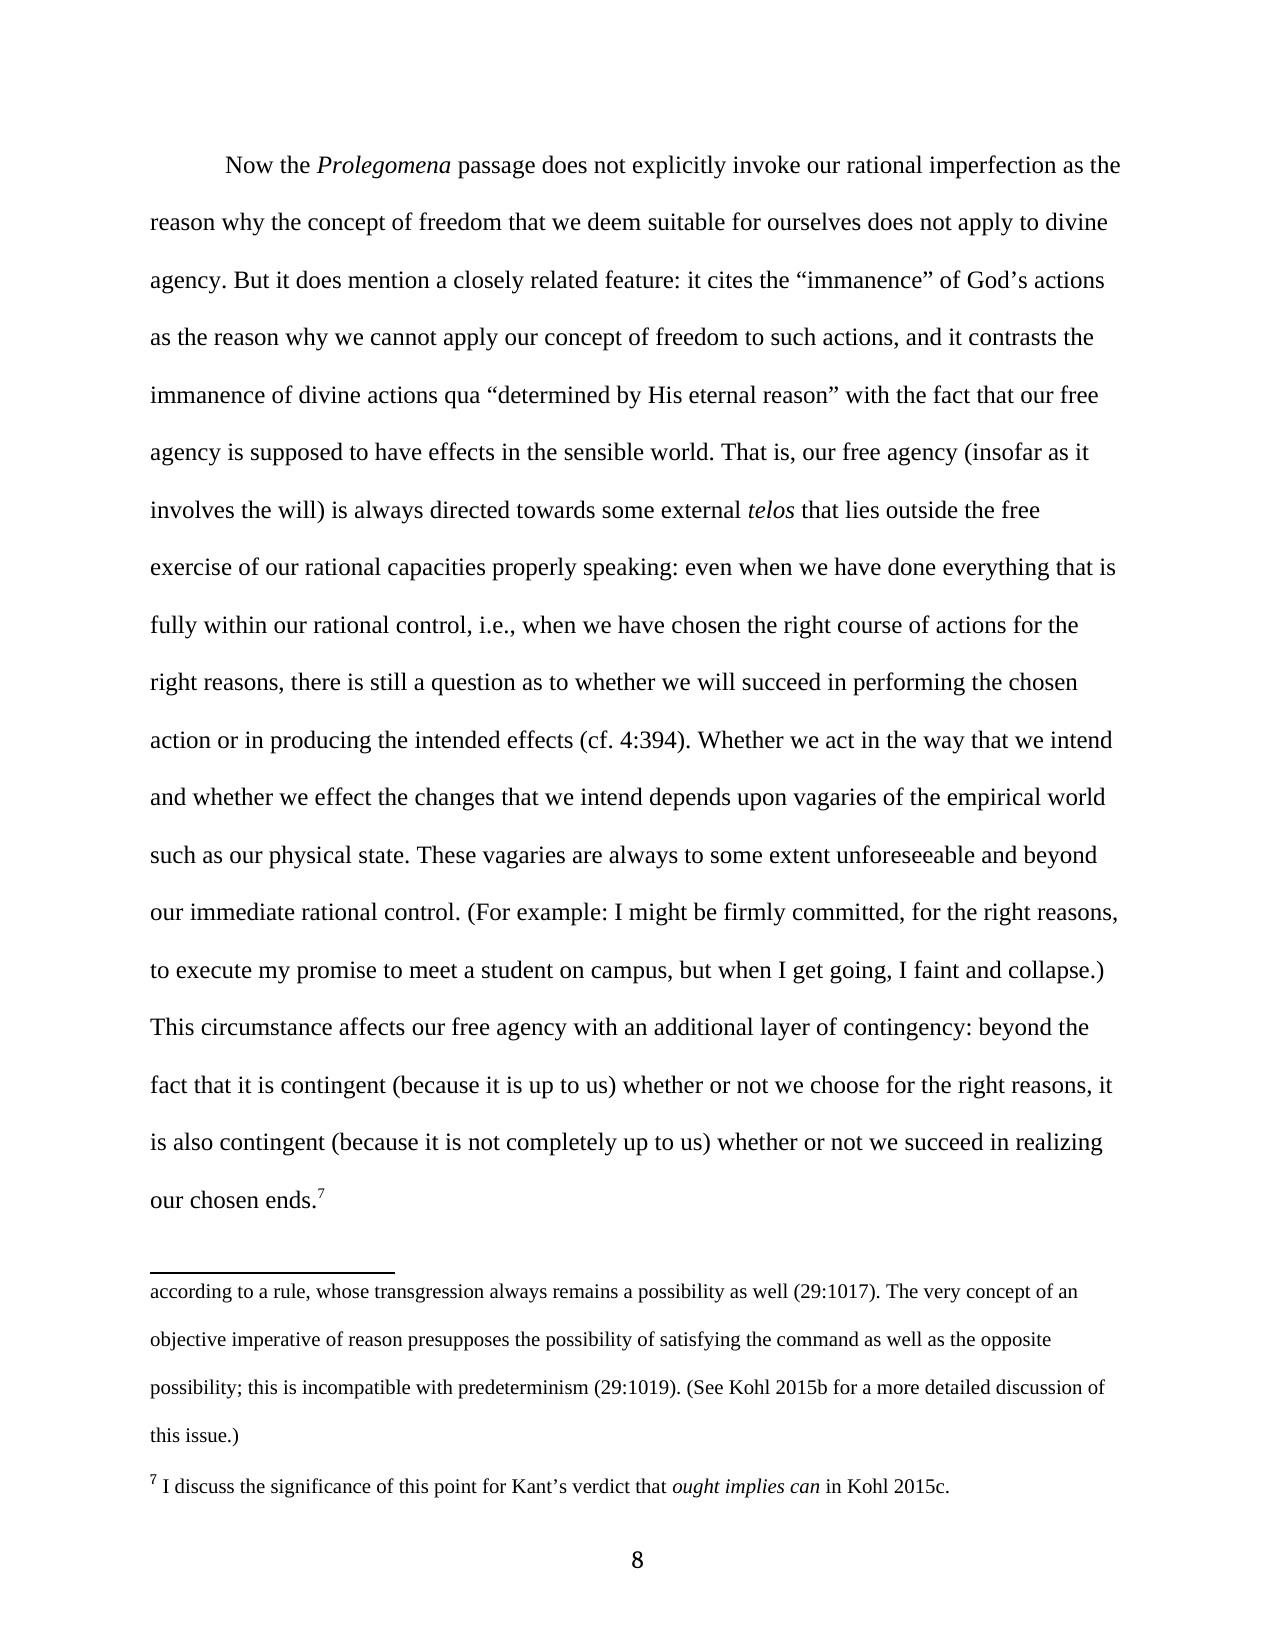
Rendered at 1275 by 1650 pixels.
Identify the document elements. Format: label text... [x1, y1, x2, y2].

text Now the Prolegomena passage does not explicitly invoke our rational imperfection as the reason why the concept of freedom that we deem suitable for ourselves does not apply to divine agency. But it does mention a closely related feature: it cites the “immanence” of God’s actions as the reason why we cannot apply our concept of freedom to such actions, and it contrasts the immanence of divine actions qua “determined by His eternal reason” with the fact that our free agency is supposed to have effects in the sensible world. That is, our free agency (insofar as it involves the will) is always directed towards some external telos that lies outside the free exercise of our rational capacities properly speaking: even when we have done everything that is fully within our rational control, i.e., when we have chosen the right course of actions for the right reasons, there is still a question as to whether we will succeed in performing the chosen action or in producing the intended effects (cf. 4:394). Whether we act in the way that we intend and whether we effect the changes that we intend depends upon vagaries of the empirical world such as our physical state. These vagaries are always to some extent unforeseeable and beyond our immediate rational control. (For example: I might be firmly committed, for the right reasons, to execute my promise to meet a student on campus, but when I get going, I faint and collapse.) This circumstance affects our free agency with an additional layer of contingency: beyond the fact that it is contingent (because it is up to us) whether or not we choose for the right reasons, it is also contingent (because it is not completely up to us) whether or not we succeed in realizing our chosen ends. [150, 150, 1125, 1214]
